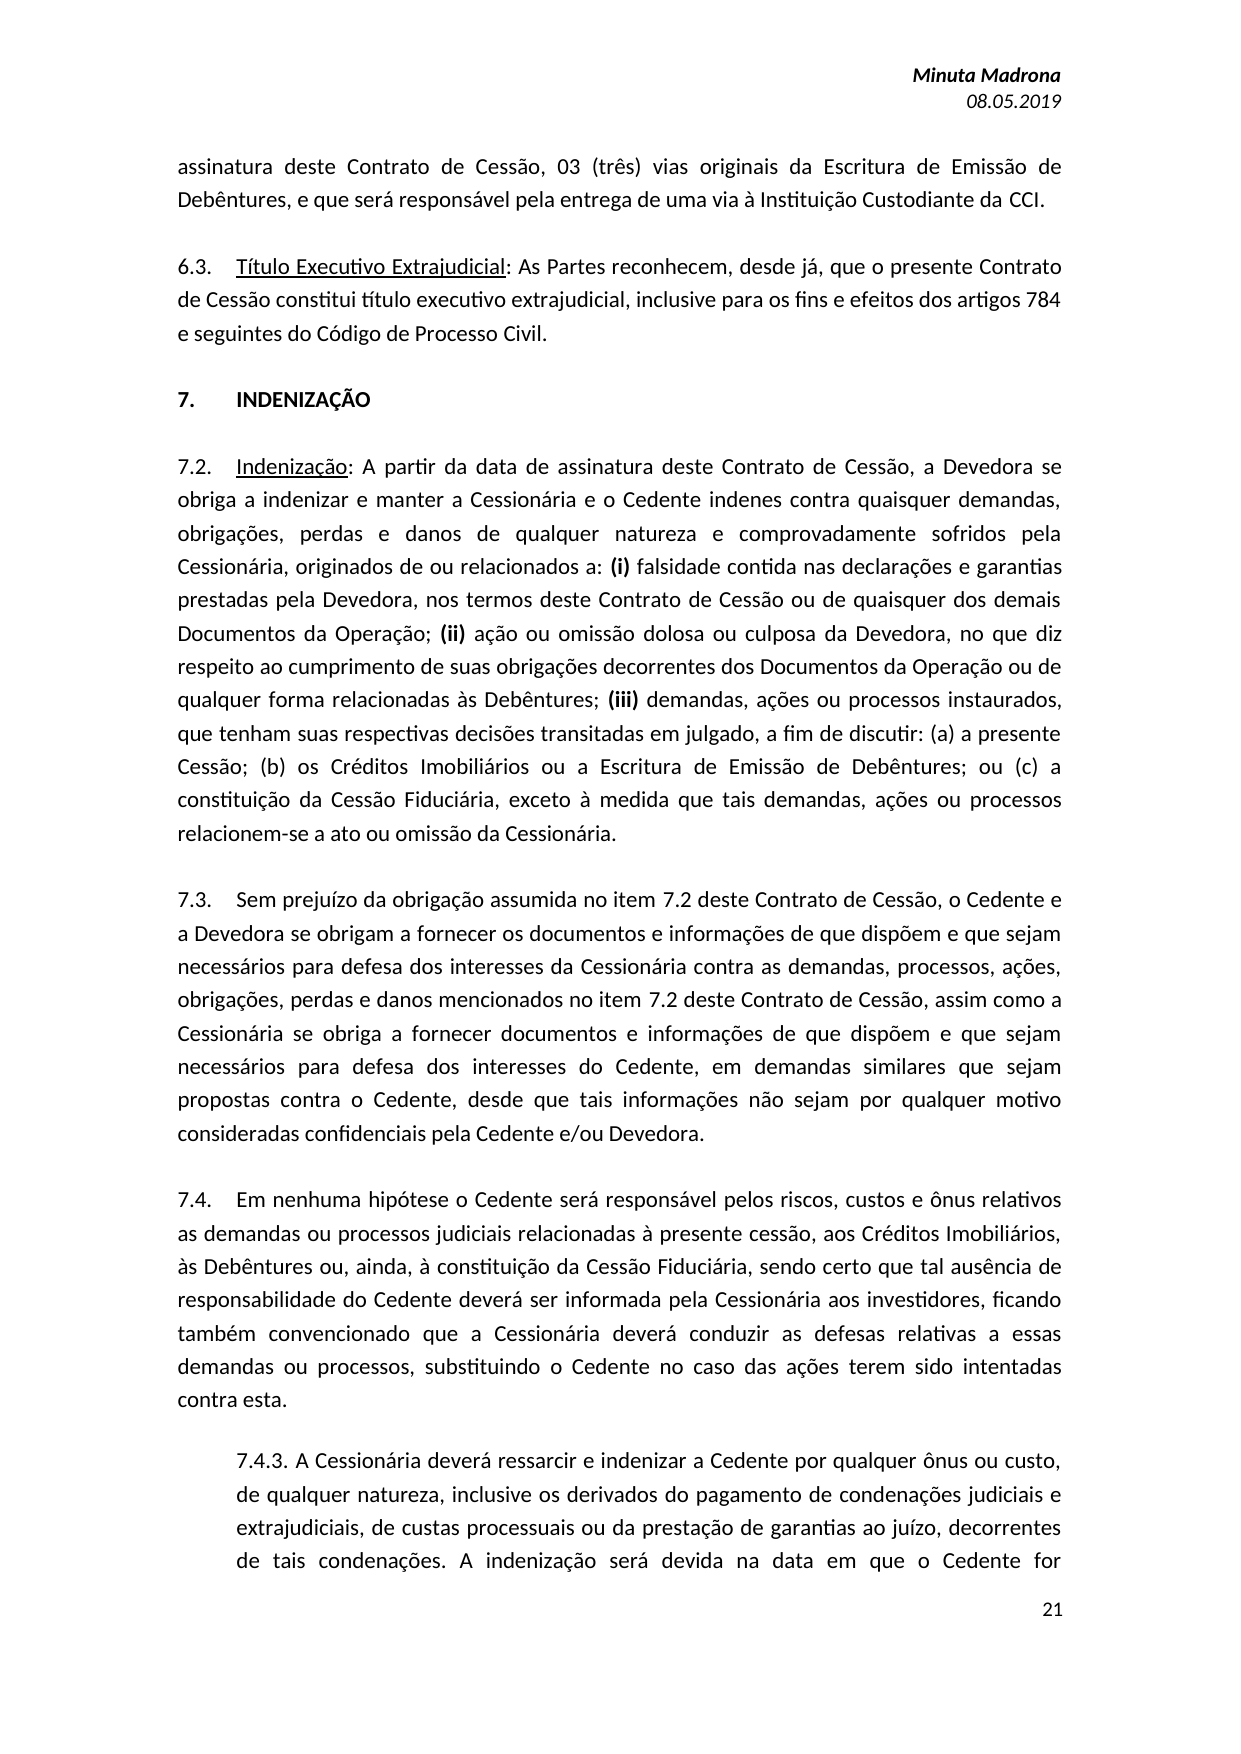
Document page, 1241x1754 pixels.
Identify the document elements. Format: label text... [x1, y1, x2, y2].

list INDENIZAÇÃO [177, 381, 1063, 414]
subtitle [236, 1442, 1063, 1576]
list Indenização: A partir da data de assinatura deste Contrato de Cessão, a Devedora se obriga a indenizar e manter a Cessionária e o Cedente indenes contra quaisquer demandas, obrigações, perdas e danos de qualquer natureza e comprovadamente sofridos pela Cessionária, originados de ou relacionados a: (i) falsidade contida nas declarações e garantias prestadas pela Devedora, nos termos deste Contrato de Cessão ou de quaisquer dos demais Documentos da Operação; (ii) ação ou omissão dolosa ou culposa da Devedora, no que diz respeito ao cumprimento de suas obrigações decorrentes dos Documentos da Operação ou de qualquer forma relacionadas às Debêntures; (iii) demandas, ações ou processos instaurados, que tenham suas respectivas decisões transitadas em julgado, a fim de discutir: (a) a presente Cessão; (b) os Créditos Imobiliários ou a Escritura de Emissão de Debêntures; ou (c) a constituição da Cessão Fiduciária, exceto à medida que tais demandas, ações ou processos relacionem-se a ato ou omissão da Cessionária. [177, 448, 1063, 848]
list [177, 148, 1063, 214]
list Em nenhuma hipótese o Cedente será responsável pelos riscos, custos e ônus relativos as demandas ou processos judiciais relacionadas à presente cessão, aos Créditos Imobiliários, às Debêntures ou, ainda, à constituição da Cessão Fiduciária, sendo certo que tal ausência de responsabilidade do Cedente deverá ser informada pela Cessionária aos investidores, ficando também convencionado que a Cessionária deverá conduzir as defesas relativas a essas demandas ou processos, substituindo o Cedente no caso das ações terem sido intentadas contra esta. [177, 1181, 1063, 1414]
list Título Executivo Extrajudicial: As Partes reconhecem, desde já, que o presente Contrato de Cessão constitui título executivo extrajudicial, inclusive para os fins e efeitos dos artigos 784 e seguintes do Código de Processo Civil. [177, 248, 1063, 348]
list Sem prejuízo da obrigação assumida no item 7.2 deste Contrato de Cessão, o Cedente e a Devedora se obrigam a fornecer os documentos e informações de que dispõem e que sejam necessários para defesa dos interesses da Cessionária contra as demandas, processos, ações, obrigações, perdas e danos mencionados no item 7.2 deste Contrato de Cessão, assim como a Cessionária se obriga a fornecer documentos e informações de que dispõem e que sejam necessários para defesa dos interesses do Cedente, em demandas similares que sejam propostas contra o Cedente, desde que tais informações não sejam por qualquer motivo consideradas confidenciais pela Cedente e/ou Devedora. [177, 881, 1063, 1148]
